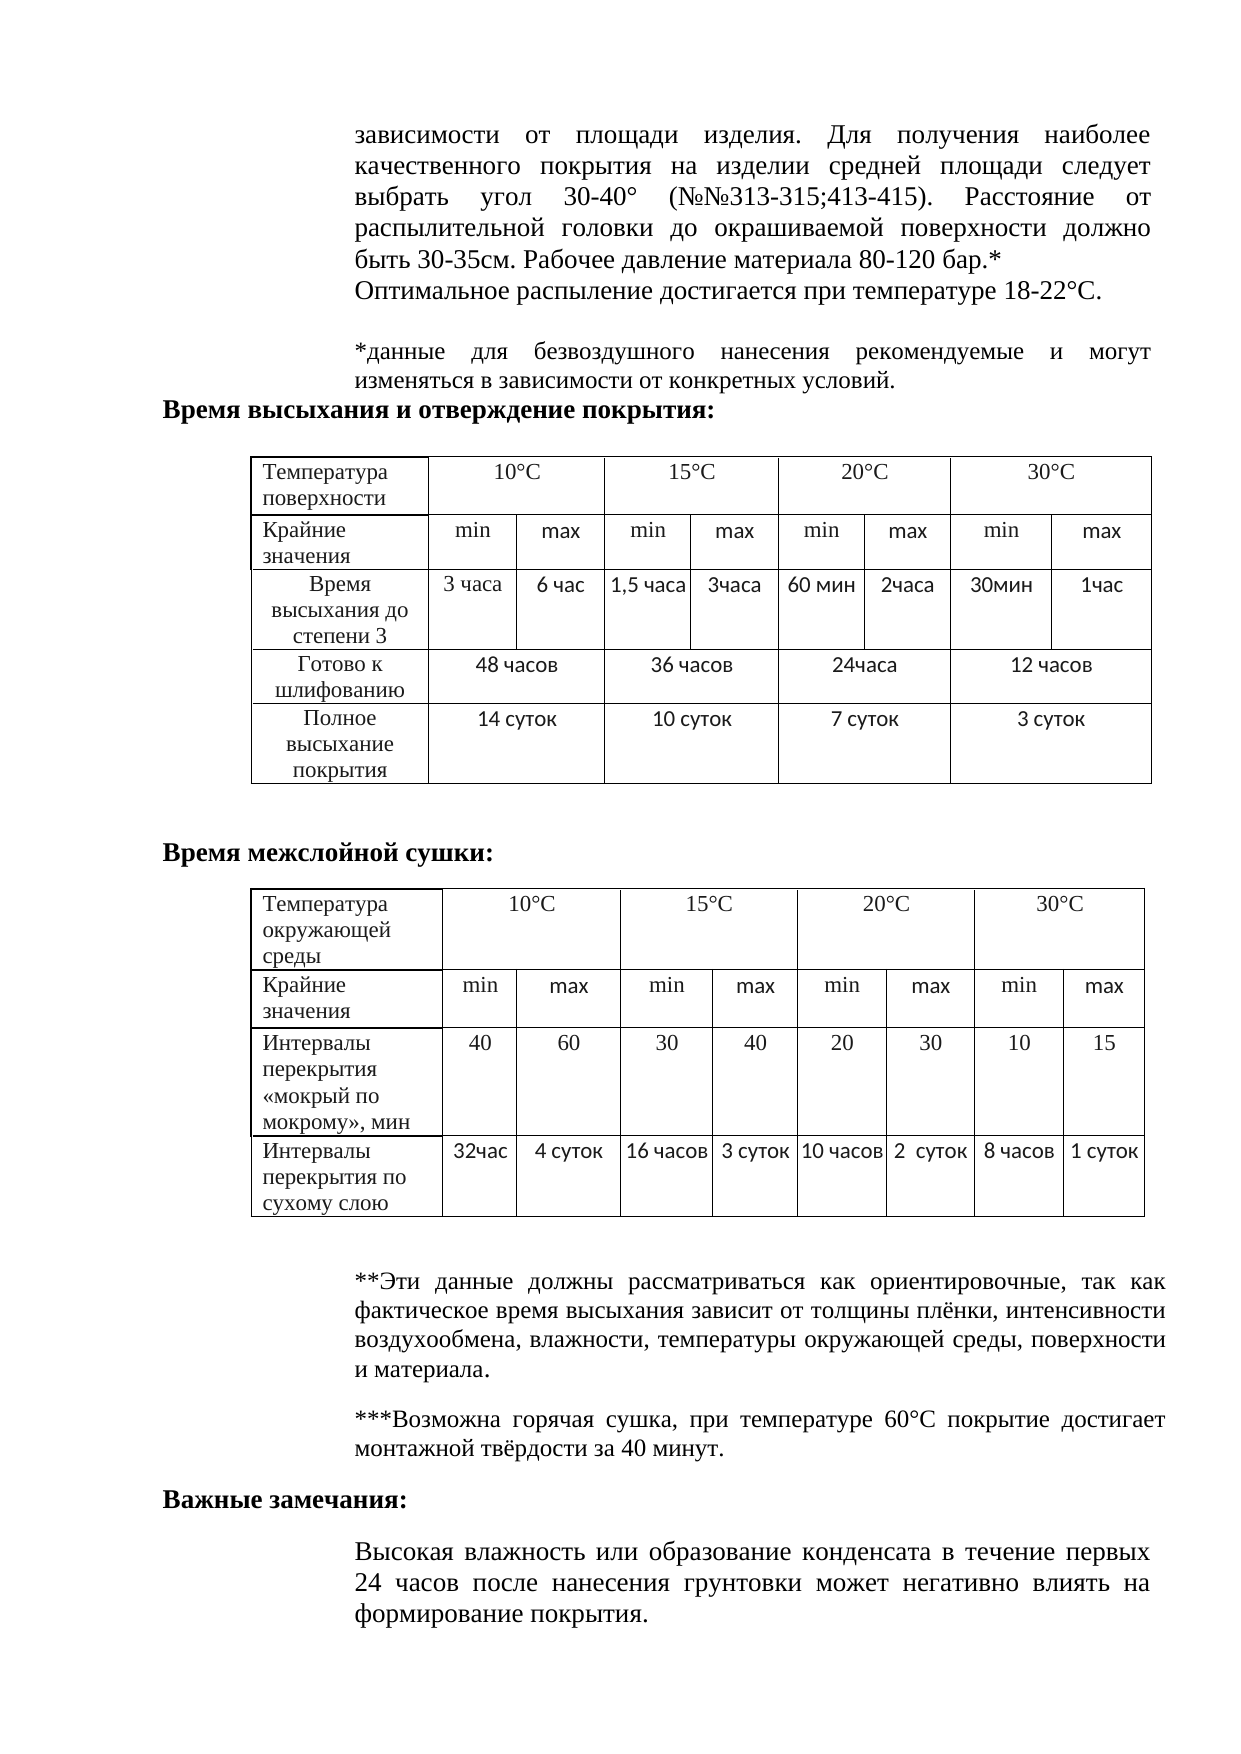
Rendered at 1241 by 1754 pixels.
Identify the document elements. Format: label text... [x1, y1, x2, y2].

table_cell 10 суток [605, 704, 778, 783]
table_header Температура поверхности [252, 458, 428, 514]
table_cell 3 суток [951, 704, 1151, 783]
table_cell 40 [713, 1028, 797, 1134]
text Время межслойной сушки: [162, 836, 1167, 867]
table_cell max [691, 515, 778, 569]
table_cell 40 [443, 1028, 516, 1134]
table_cell 10 часов [798, 1136, 886, 1216]
table_cell 60 [517, 1028, 620, 1134]
table_header 15°С [620, 889, 797, 969]
text Оптимальное распыление достигается при температуре 18-22°С. [354, 274, 1152, 305]
table_cell Время высыхания до степени 3 [252, 570, 428, 649]
table_cell 20 [798, 1028, 886, 1134]
table_cell max [1052, 515, 1151, 569]
table_cell 4 суток [517, 1136, 620, 1216]
table_cell max [517, 970, 620, 1027]
table_cell 1час [1052, 570, 1151, 649]
table_cell 2часа [865, 570, 950, 649]
table_cell Крайние значения [252, 516, 428, 569]
table_header 15°С [605, 457, 778, 514]
text Важные замечания: [162, 1483, 1152, 1514]
table_cell min [443, 970, 516, 1027]
table_cell Готово к шлифованию [252, 650, 428, 703]
table_cell 3 суток [713, 1136, 797, 1216]
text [354, 118, 1152, 274]
table_header 30°С [975, 889, 1144, 969]
table_cell max [517, 515, 604, 569]
table_cell 32час [443, 1136, 516, 1216]
table_header Температура окружающей среды [252, 890, 442, 969]
text *данные для безвоздушного нанесения рекомендуемые и могут изменяться в зависимости от конкретных условий. [354, 336, 1152, 394]
table_cell 1,5 часа [605, 570, 690, 649]
table_cell min [429, 515, 516, 569]
table_cell Интервалы перекрытия по сухому слою [252, 1136, 442, 1216]
table_cell min [951, 515, 1051, 569]
table_cell max [713, 970, 797, 1027]
table_cell min [605, 515, 690, 569]
table_cell max [1064, 970, 1144, 1027]
table_cell 10 [975, 1028, 1063, 1134]
table_cell 12 часов [951, 650, 1151, 703]
table_header 30°С [951, 457, 1151, 514]
text **Эти данные должны рассматриваться как ориентировочные, так как фактическое время высыхания зависит от толщины плёнки, интенсивности воздухообмена, влажности, температуры окружающей среды, поверхности и материала. [354, 1266, 1167, 1384]
table_header 20°С [778, 457, 951, 514]
table_cell 1 суток [1064, 1136, 1144, 1216]
table_cell 60 мин [779, 570, 864, 649]
table_cell max [865, 515, 950, 569]
text Время высыхания и отверждение покрытия: [162, 394, 1167, 425]
table_cell min [621, 970, 712, 1027]
table_cell 3часа [691, 570, 778, 649]
table_cell min [779, 515, 864, 569]
table_cell 36 часов [605, 650, 778, 703]
table_cell min [975, 970, 1063, 1027]
table_cell 15 [1064, 1028, 1144, 1134]
table_cell min [798, 970, 886, 1027]
table_cell 14 суток [429, 704, 604, 783]
text ***Возможна горячая сушка, при температуре 60°С покрытие достигает монтажной твёрдости за 40 минут. [354, 1404, 1167, 1462]
table_cell 30 [887, 1028, 974, 1134]
table_cell 7 суток [779, 704, 950, 783]
table_cell 48 часов [429, 650, 604, 703]
table_cell 30мин [951, 570, 1051, 649]
table_cell Интервалы перекрытия «мокрый по мокрому», мин [252, 1029, 442, 1134]
table_cell Крайние значения [252, 971, 442, 1027]
table_cell 24часа [779, 650, 950, 703]
table_cell 8 часов [975, 1136, 1063, 1216]
table_cell 3 часа [429, 570, 516, 649]
table_header 10°С [429, 457, 605, 514]
table_cell 16 часов [621, 1136, 712, 1216]
table_cell 2 суток [887, 1136, 974, 1216]
table_cell Полное высыхание покрытия [252, 704, 428, 783]
table_cell 30 [621, 1028, 712, 1134]
table_cell 6 час [517, 570, 604, 649]
table_header 10°С [443, 889, 620, 969]
text Высокая влажность или образование конденсата в течение первых 24 часов после нанесения грунтовки может негативно влиять на формирование покрытия. [354, 1535, 1152, 1628]
table_cell max [887, 970, 974, 1027]
table_header 20°С [798, 889, 974, 969]
